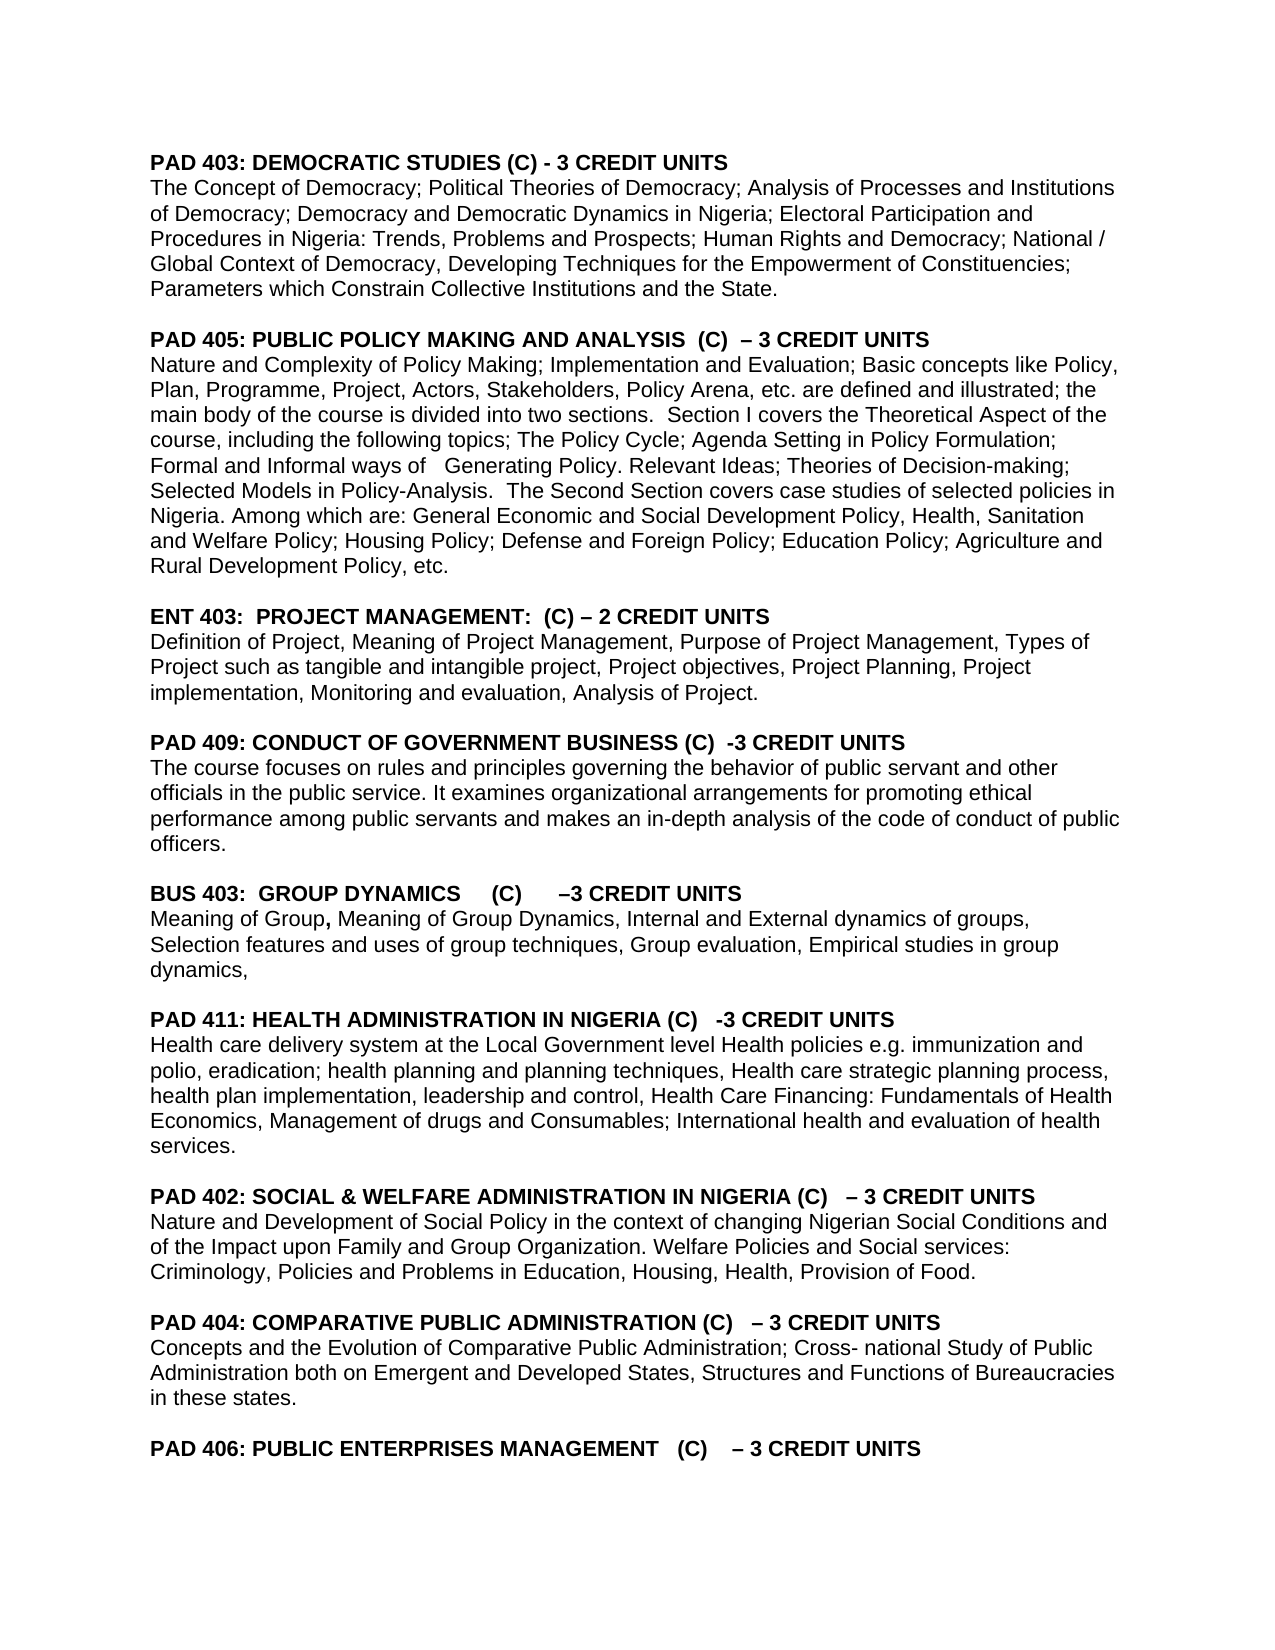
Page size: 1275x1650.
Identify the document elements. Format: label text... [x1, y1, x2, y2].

text Health care delivery system at the Local Government level Health policies e.g. immunization and polio, eradication; health planning and planning techniques, Health care strategic planning process, health plan implementation, leadership and control, Health Care Financing: Fundamentals of Health Economics, Management of drugs and Consumables; International health and evaluation of health services. [150, 1032, 1125, 1158]
text PAD 404: COMPARATIVE PUBLIC ADMINISTRATION (C) – 3 CREDIT UNITS [150, 1309, 1125, 1335]
text The course focuses on rules and principles governing the behavior of public servant and other officials in the public service. It examines organizational arrangements for promoting ethical performance among public servants and makes an in-depth analysis of the code of conduct of public officers. [150, 755, 1125, 856]
text Concepts and the Evolution of Comparative Public Administration; Cross- national Study of Public Administration both on Emergent and Developed States, Structures and Functions of Bureaucracies in these states. [150, 1335, 1125, 1410]
text Nature and Development of Social Policy in the context of changing Nigerian Social Conditions and of the Impact upon Family and Group Organization. Welfare Policies and Social services: Criminology, Policies and Problems in Education, Housing, Health, Provision of Food. [150, 1209, 1125, 1284]
text Meaning of Group, Meaning of Group Dynamics, Internal and External dynamics of groups, Selection features and uses of group techniques, Group evaluation, Empirical studies in group dynamics, [150, 906, 1125, 982]
text Definition of Project, Meaning of Project Management, Purpose of Project Management, Types of Project such as tangible and intangible project, Project objectives, Project Planning, Project implementation, Monitoring and evaluation, Analysis of Project. [150, 629, 1125, 704]
text Nature and Complexity of Policy Making; Implementation and Evaluation; Basic concepts like Policy, Plan, Programme, Project, Actors, Stakeholders, Policy Arena, etc. are defined and illustrated; the main body of the course is divided into two sections. Section I covers the Theoretical Aspect of the course, including the following topics; The Policy Cycle; Agenda Setting in Policy Formulation; Formal and Informal ways of Generating Policy. Relevant Ideas; Theories of Decision-making; Selected Models in Policy-Analysis. The Second Section covers case studies of selected policies in Nigeria. Among which are: General Economic and Social Development Policy, Health, Sanitation and Welfare Policy; Housing Policy; Defense and Foreign Policy; Education Policy; Agriculture and Rural Development Policy, etc. [150, 352, 1125, 578]
text PAD 406: PUBLIC ENTERPRISES MANAGEMENT (C) – 3 CREDIT UNITS [150, 1436, 1125, 1461]
text ENT 403: PROJECT MANAGEMENT: (C) – 2 CREDIT UNITS [150, 604, 1125, 629]
text The Concept of Democracy; Political Theories of Democracy; Analysis of Processes and Institutions of Democracy; Democracy and Democratic Dynamics in Nigeria; Electoral Participation and Procedures in Nigeria: Trends, Problems and Prospects; Human Rights and Democracy; National / Global Context of Democracy, Developing Techniques for the Empowerment of Constituencies; Parameters which Constrain Collective Institutions and the State. [150, 175, 1125, 301]
text PAD 411: HEALTH ADMINISTRATION IN NIGERIA (C) -3 CREDIT UNITS [150, 1007, 1125, 1032]
text PAD 405: PUBLIC POLICY MAKING AND ANALYSIS (C) – 3 CREDIT UNITS [150, 326, 1125, 352]
text PAD 409: CONDUCT OF GOVERNMENT BUSINESS (C) -3 CREDIT UNITS [150, 730, 1125, 755]
text PAD 403: DEMOCRATIC STUDIES (C) - 3 CREDIT UNITS [150, 150, 1125, 175]
text BUS 403: GROUP DYNAMICS (C) –3 CREDIT UNITS [150, 881, 1125, 906]
text PAD 402: SOCIAL & WELFARE ADMINISTRATION IN NIGERIA (C) – 3 CREDIT UNITS [150, 1183, 1125, 1209]
